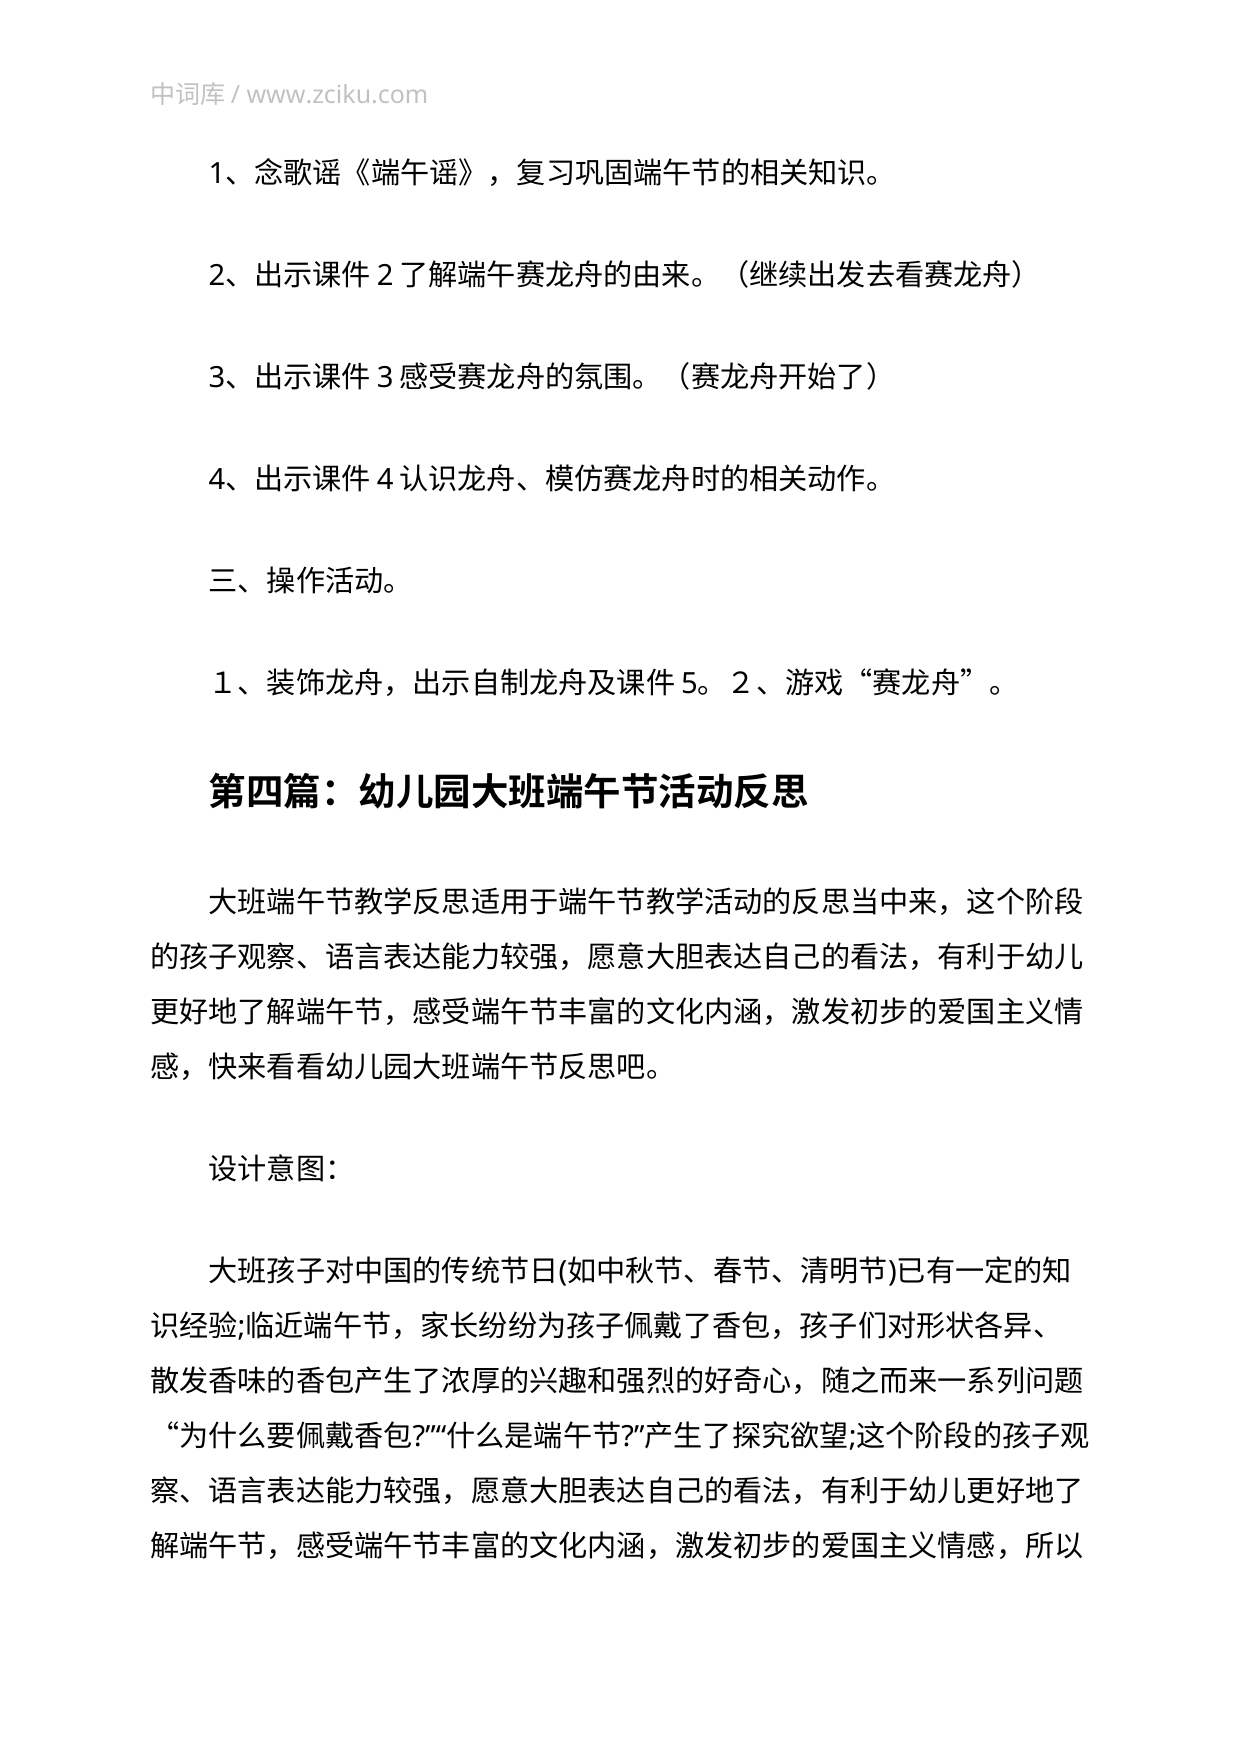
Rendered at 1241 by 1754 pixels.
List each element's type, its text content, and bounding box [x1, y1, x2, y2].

text １、装饰龙舟，出示自制龙舟及课件5。２、游戏“赛龙舟”。 [150, 660, 1090, 702]
text 三、操作活动。 [150, 558, 1090, 600]
text 2、出示课件2了解端午赛龙舟的由来。（继续出发去看赛龙舟） [150, 252, 1090, 294]
text 1、念歌谣《端午谣》，复习巩固端午节的相关知识。 [150, 150, 1090, 192]
text 设计意图： [150, 1146, 1090, 1188]
text 第四篇：幼儿园大班端午节活动反思 [150, 762, 1090, 816]
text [150, 1247, 1090, 1564]
text 大班端午节教学反思适用于端午节教学活动的反思当中来，这个阶段的孩子观察、语言表达能力较强，愿意大胆表达自己的看法，有利于幼儿更好地了解端午节，感受端午节丰富的文化内涵，激发初步的爱国主义情感，快来看看幼儿园大班端午节反思吧。 [150, 879, 1090, 1086]
text 3、出示课件3感受赛龙舟的氛围。（赛龙舟开始了） [150, 354, 1090, 396]
text 4、出示课件4认识龙舟、模仿赛龙舟时的相关动作。 [150, 456, 1090, 498]
